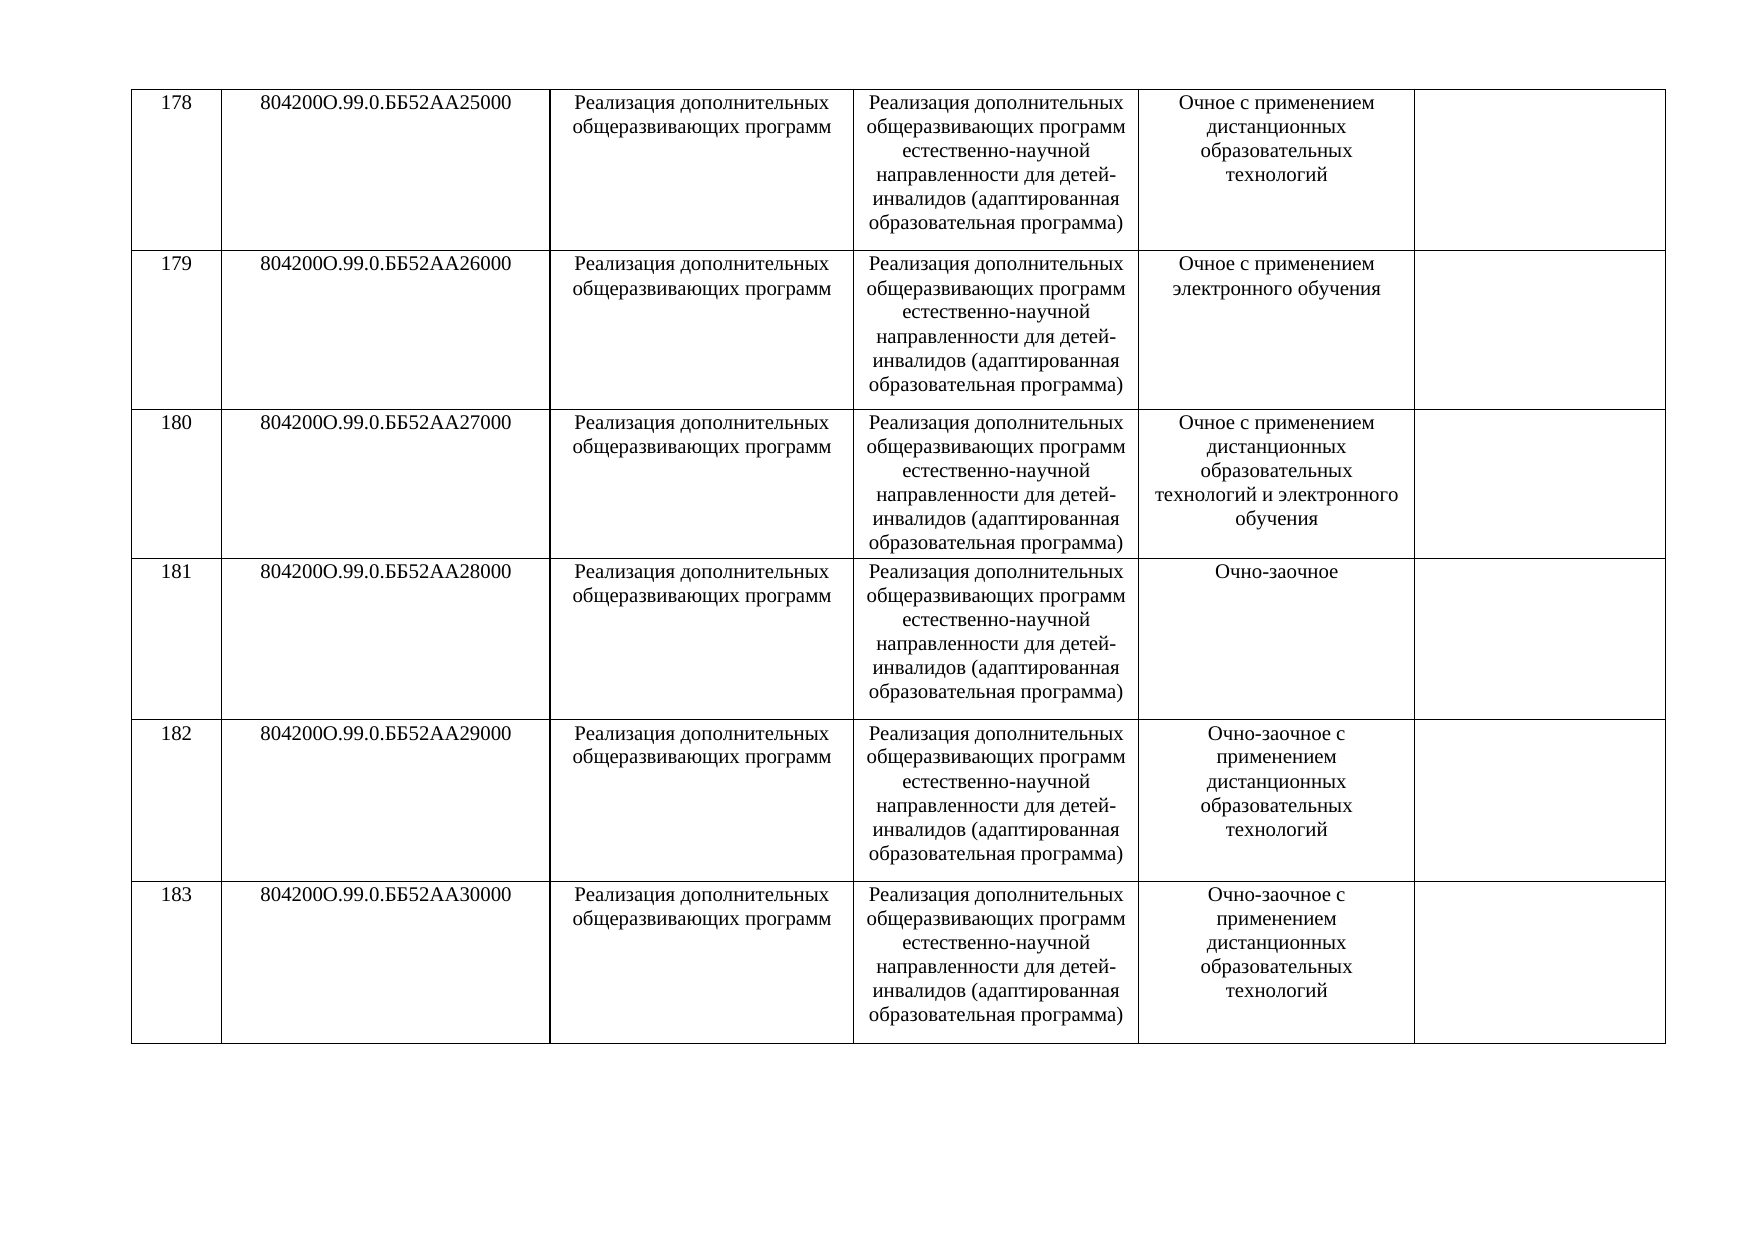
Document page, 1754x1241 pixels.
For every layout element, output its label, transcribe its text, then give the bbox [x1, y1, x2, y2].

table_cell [551, 882, 853, 1043]
table_cell Реализация дополнительных общеразвивающих программ [551, 410, 853, 558]
table_cell 804200О.99.0.ББ52АА25000 [222, 90, 549, 250]
table_cell Реализация дополнительных общеразвивающих программ [551, 720, 853, 881]
table_cell [1415, 410, 1665, 558]
table_cell Очно-заочное с применением дистанционных образовательных технологий [1139, 720, 1414, 881]
table_cell Очно-заочное [1139, 559, 1414, 719]
table_cell Реализация дополнительных общеразвивающих программ [551, 559, 853, 719]
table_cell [854, 90, 1138, 250]
table_cell 804200О.99.0.ББ52АА29000 [222, 720, 549, 881]
table_cell 804200О.99.0.ББ52АА28000 [222, 559, 549, 719]
table_cell 178 [132, 90, 221, 250]
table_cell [854, 882, 1138, 1043]
table_cell Реализация дополнительных общеразвивающих программ естественно-научной направленности для детей-инвалидов (адаптированная образовательная программа) [854, 720, 1138, 881]
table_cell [551, 90, 853, 250]
table_cell 183 [132, 882, 221, 1043]
table_cell Реализация дополнительных общеразвивающих программ естественно-научной направленности для детей-инвалидов (адаптированная образовательная программа) [854, 410, 1138, 558]
table_cell [1415, 90, 1665, 250]
table_cell Реализация дополнительных общеразвивающих программ естественно-научной направленности для детей-инвалидов (адаптированная образовательная программа) [854, 251, 1138, 409]
table_cell [1415, 882, 1665, 1043]
table_cell Очное с применением электронного обучения [1139, 251, 1414, 409]
table_cell Очное с применением дистанционных образовательных технологий и электронного обучения [1139, 410, 1414, 558]
table_cell 182 [132, 720, 221, 881]
table_cell Реализация дополнительных общеразвивающих программ естественно-научной направленности для детей-инвалидов (адаптированная образовательная программа) [854, 559, 1138, 719]
table_cell 804200О.99.0.ББ52АА27000 [222, 410, 549, 558]
table_cell 181 [132, 559, 221, 719]
table_cell [1415, 559, 1665, 719]
table_cell 804200О.99.0.ББ52АА26000 [222, 251, 549, 409]
table_cell Очно-заочное с применением дистанционных образовательных технологий [1139, 882, 1414, 1043]
table_cell 179 [132, 251, 221, 409]
table_cell [1415, 251, 1665, 409]
table_cell Реализация дополнительных общеразвивающих программ [551, 251, 853, 409]
table_cell 180 [132, 410, 221, 558]
table_cell 804200О.99.0.ББ52АА30000 [222, 882, 549, 1043]
table_cell [1415, 720, 1665, 881]
table_cell Очное с применением дистанционных образовательных технологий [1139, 90, 1414, 250]
